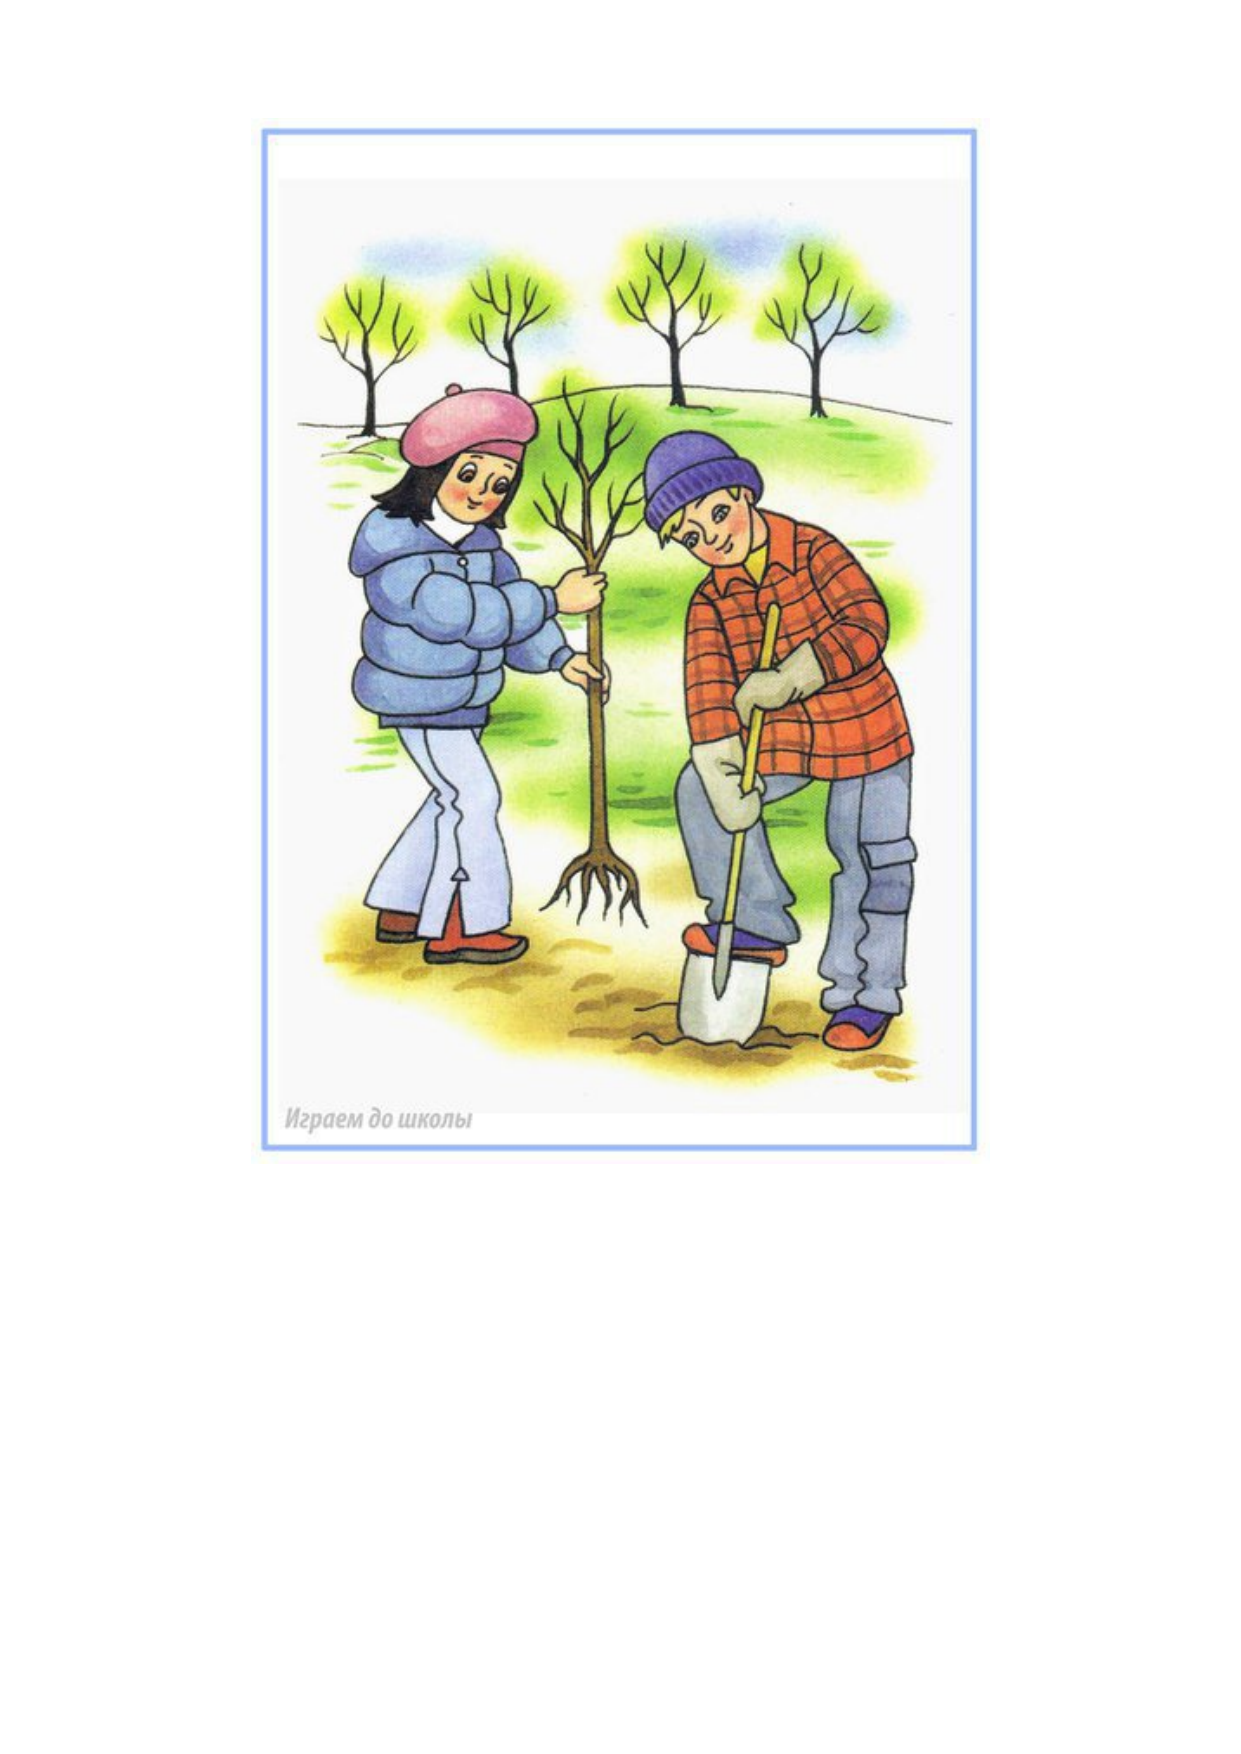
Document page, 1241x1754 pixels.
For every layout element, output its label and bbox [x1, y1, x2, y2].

picture [251, 118, 990, 1164]
